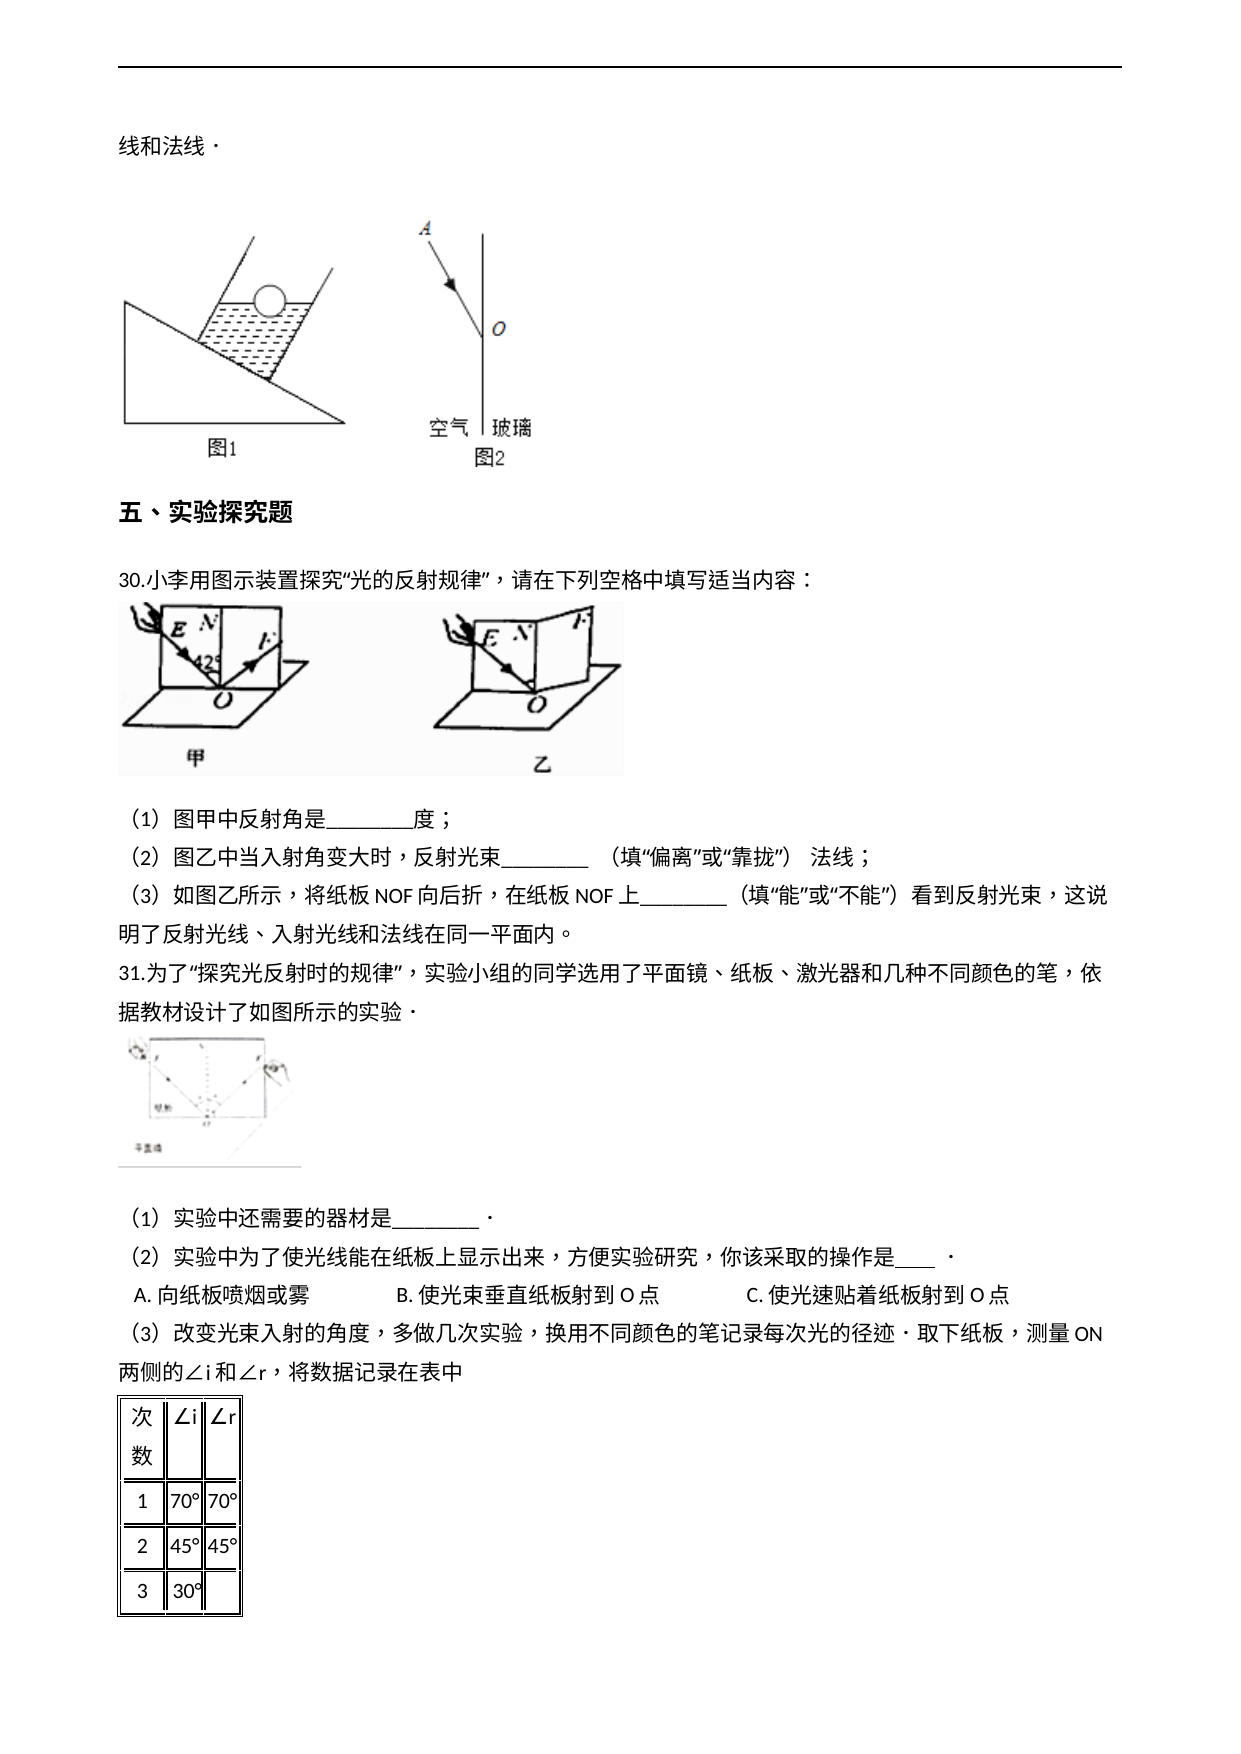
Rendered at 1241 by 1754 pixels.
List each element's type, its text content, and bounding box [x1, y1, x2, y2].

text （3）如图乙所示，将纸板NOF向后折，在纸板NOF上________（填“能”或“不能”）看到反射光束，这说明了反射光线、入射光线和法线在同一平面内。 [118, 879, 1122, 951]
table_header ∠r [204, 1399, 239, 1478]
table_header ∠i [166, 1399, 203, 1478]
picture [118, 602, 624, 776]
table_cell 45° [204, 1523, 241, 1568]
table_cell 2 [119, 1523, 166, 1568]
table_cell 45° [168, 1528, 201, 1568]
table_header 次数 [119, 1396, 166, 1478]
text （1）实验中还需要的器材是________． [118, 1202, 1122, 1234]
text 五、实验探究题 [118, 479, 1122, 544]
text （2）图乙中当入射角变大时，反射光束________ （填“偏离”或“靠拢”） 法线； [118, 841, 1122, 873]
table_cell 30° [166, 1572, 203, 1613]
text （1）图甲中反射角是________度； [118, 802, 1122, 835]
table_cell 70° [204, 1478, 241, 1523]
table_cell 3 [119, 1568, 166, 1613]
text 30.小李用图示装置探究“光的反射规律”，请在下列空格中填写适当内容： [118, 563, 1122, 596]
text （2）实验中为了使光线能在纸板上显示出来，方便实验研究，你该采取的操作是 ． [118, 1240, 1122, 1273]
picture [118, 1033, 302, 1172]
text 31.为了“探究光反射时的规律”，实验小组的同学选用了平面镜、纸板、激光器和几种不同颜色的笔，依据教材设计了如图所示的实验． [118, 957, 1122, 1028]
text A. 向纸板喷烟或雾 B. 使光束垂直纸板射到O点 C. 使光速贴着纸板射到O点 [134, 1279, 1122, 1311]
table_cell 1 [119, 1478, 166, 1523]
text （3）改变光束入射的角度，多做几次实验，换用不同颜色的笔记录每次光的径迹．取下纸板，测量ON两侧的∠i和∠r，将数据记录在表中 [118, 1317, 1122, 1388]
table_cell 70° [168, 1483, 201, 1523]
picture [118, 213, 534, 467]
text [118, 129, 1122, 474]
table_cell 30° [204, 1568, 241, 1613]
